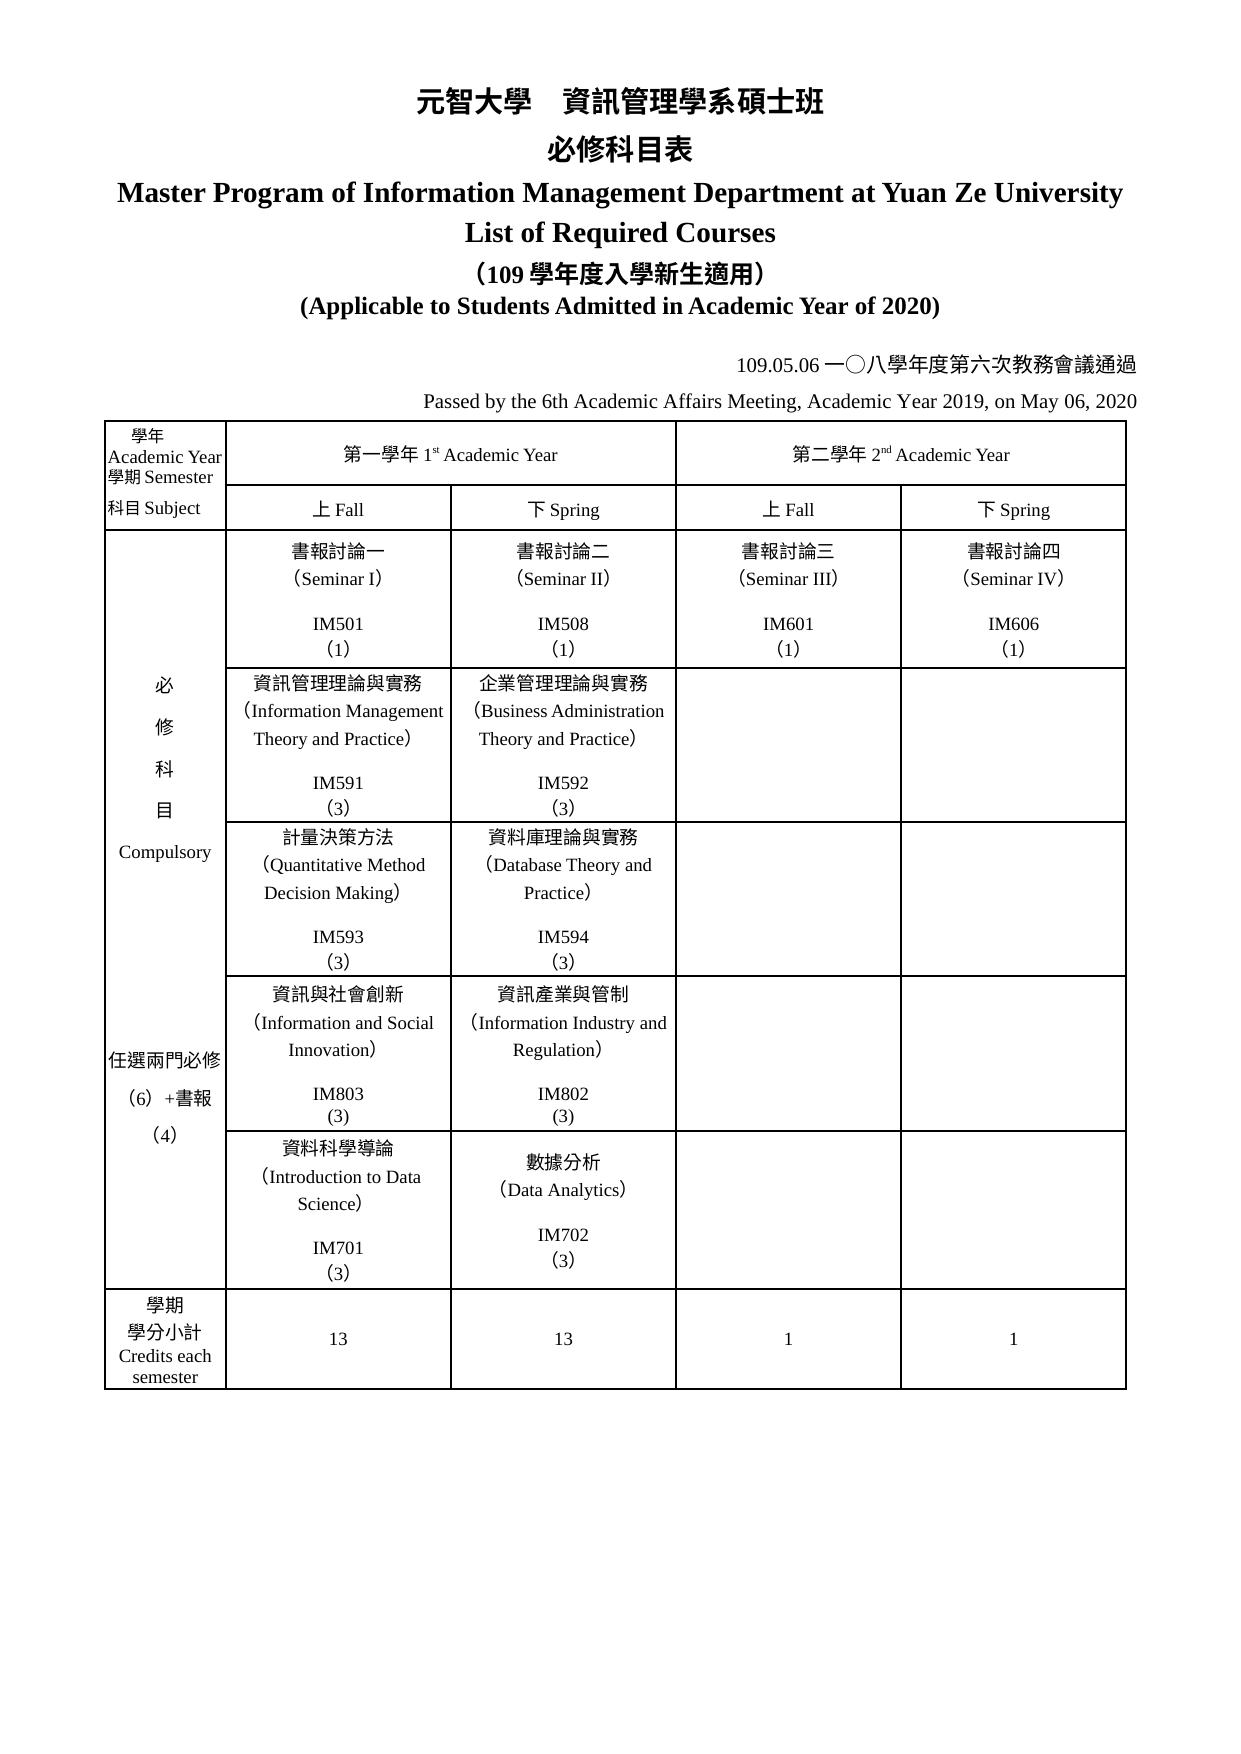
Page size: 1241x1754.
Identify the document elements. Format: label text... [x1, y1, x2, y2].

table_header 第一學年 1st Academic Year [227, 422, 675, 484]
table_cell [677, 1132, 900, 1288]
table_cell [677, 977, 900, 1130]
text Master Program of Information Management Department at Yuan Ze University [103, 175, 1137, 209]
text 元智大學 資訊管理學系碩士班 [103, 78, 1137, 120]
table_cell 資訊產業與管制 （Information Industry and Regulation） IM802 (3) [452, 977, 675, 1130]
table_cell 下Spring [452, 486, 675, 529]
table_cell 上Fall [677, 486, 900, 529]
table_cell 資料庫理論與實務 （Database Theory and Practice） IM594 （3） [452, 823, 675, 975]
table_cell [902, 823, 1125, 975]
table_cell 資料科學導論 （Introduction to Data Science） IM701 （3） [227, 1132, 450, 1288]
text List of Required Courses [103, 215, 1137, 248]
table_cell 資訊與社會創新 （Information and Social Innovation） IM803 (3) [227, 977, 450, 1130]
table_cell 1 [677, 1290, 900, 1388]
table_cell 13 [452, 1290, 675, 1388]
table_header 第二學年 2nd Academic Year [677, 422, 1125, 484]
table_cell 下Spring [902, 486, 1125, 529]
table_cell 資訊管理理論與實務 （Information Management Theory and Practice） IM591 （3） [227, 669, 450, 821]
table_cell [902, 669, 1125, 821]
table_cell 書報討論二 （Seminar II） IM508 （1） [452, 531, 675, 667]
text 109.05.06 一○八學年度第六次教務會議通過 [103, 345, 1137, 382]
table_cell 書報討論三 （Seminar III） IM601 （1） [677, 531, 900, 667]
table_cell 書報討論四 （Seminar IV） IM606 （1） [902, 531, 1125, 667]
text 必修科目表 [103, 127, 1137, 169]
table_cell 13 [227, 1290, 450, 1388]
text （109學年度入學新生適用） [103, 255, 1137, 291]
table_cell 學期 學分小計 Credits each semester [106, 1290, 225, 1388]
table_cell [677, 823, 900, 975]
text Passed by the 6th Academic Affairs Meeting, Academic Year 2019, on May 06, 2020 [103, 382, 1137, 420]
table_cell [677, 669, 900, 821]
text (Applicable to Students Admitted in Academic Year of 2020) [103, 291, 1137, 320]
table_cell 數據分析 （Data Analytics） IM702 （3） [452, 1132, 675, 1288]
table_cell 必 修 科 目 Compulsory 任選兩門必修（6）+書報（4） [106, 531, 225, 1288]
table_cell 計量決策方法 （Quantitative Method Decision Making） IM593 （3） [227, 823, 450, 975]
table_cell [902, 977, 1125, 1130]
table_cell [902, 1132, 1125, 1288]
table_cell 企業管理理論與實務 （Business Administration Theory and Practice） IM592 （3） [452, 669, 675, 821]
table_cell 書報討論一 （Seminar I） IM501 （1） [227, 531, 450, 667]
table_header 學年Academic Year 學期Semester 科目Subject [106, 422, 225, 529]
table_cell 上Fall [227, 486, 450, 529]
table_cell 1 [902, 1290, 1125, 1388]
